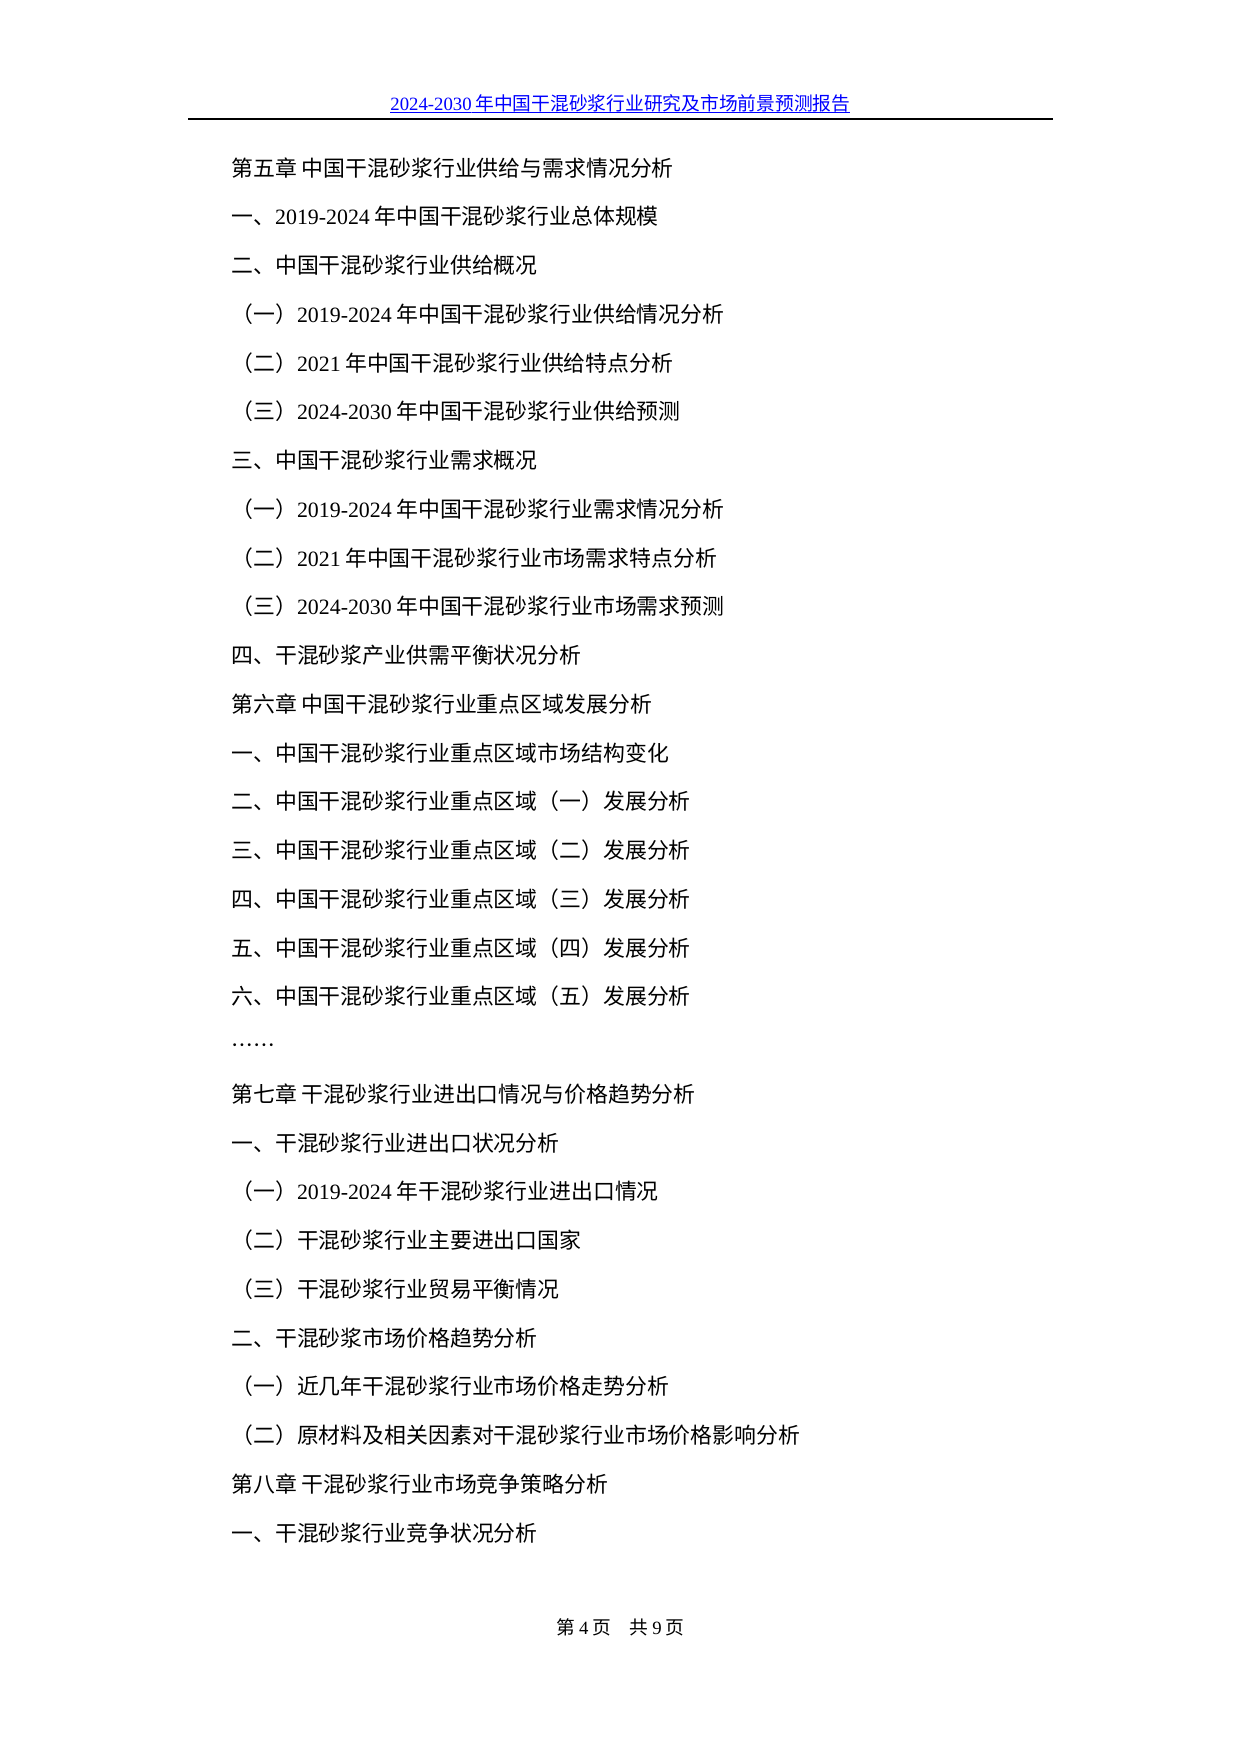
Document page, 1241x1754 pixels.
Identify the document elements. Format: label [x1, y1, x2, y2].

text [187, 150, 1053, 1548]
